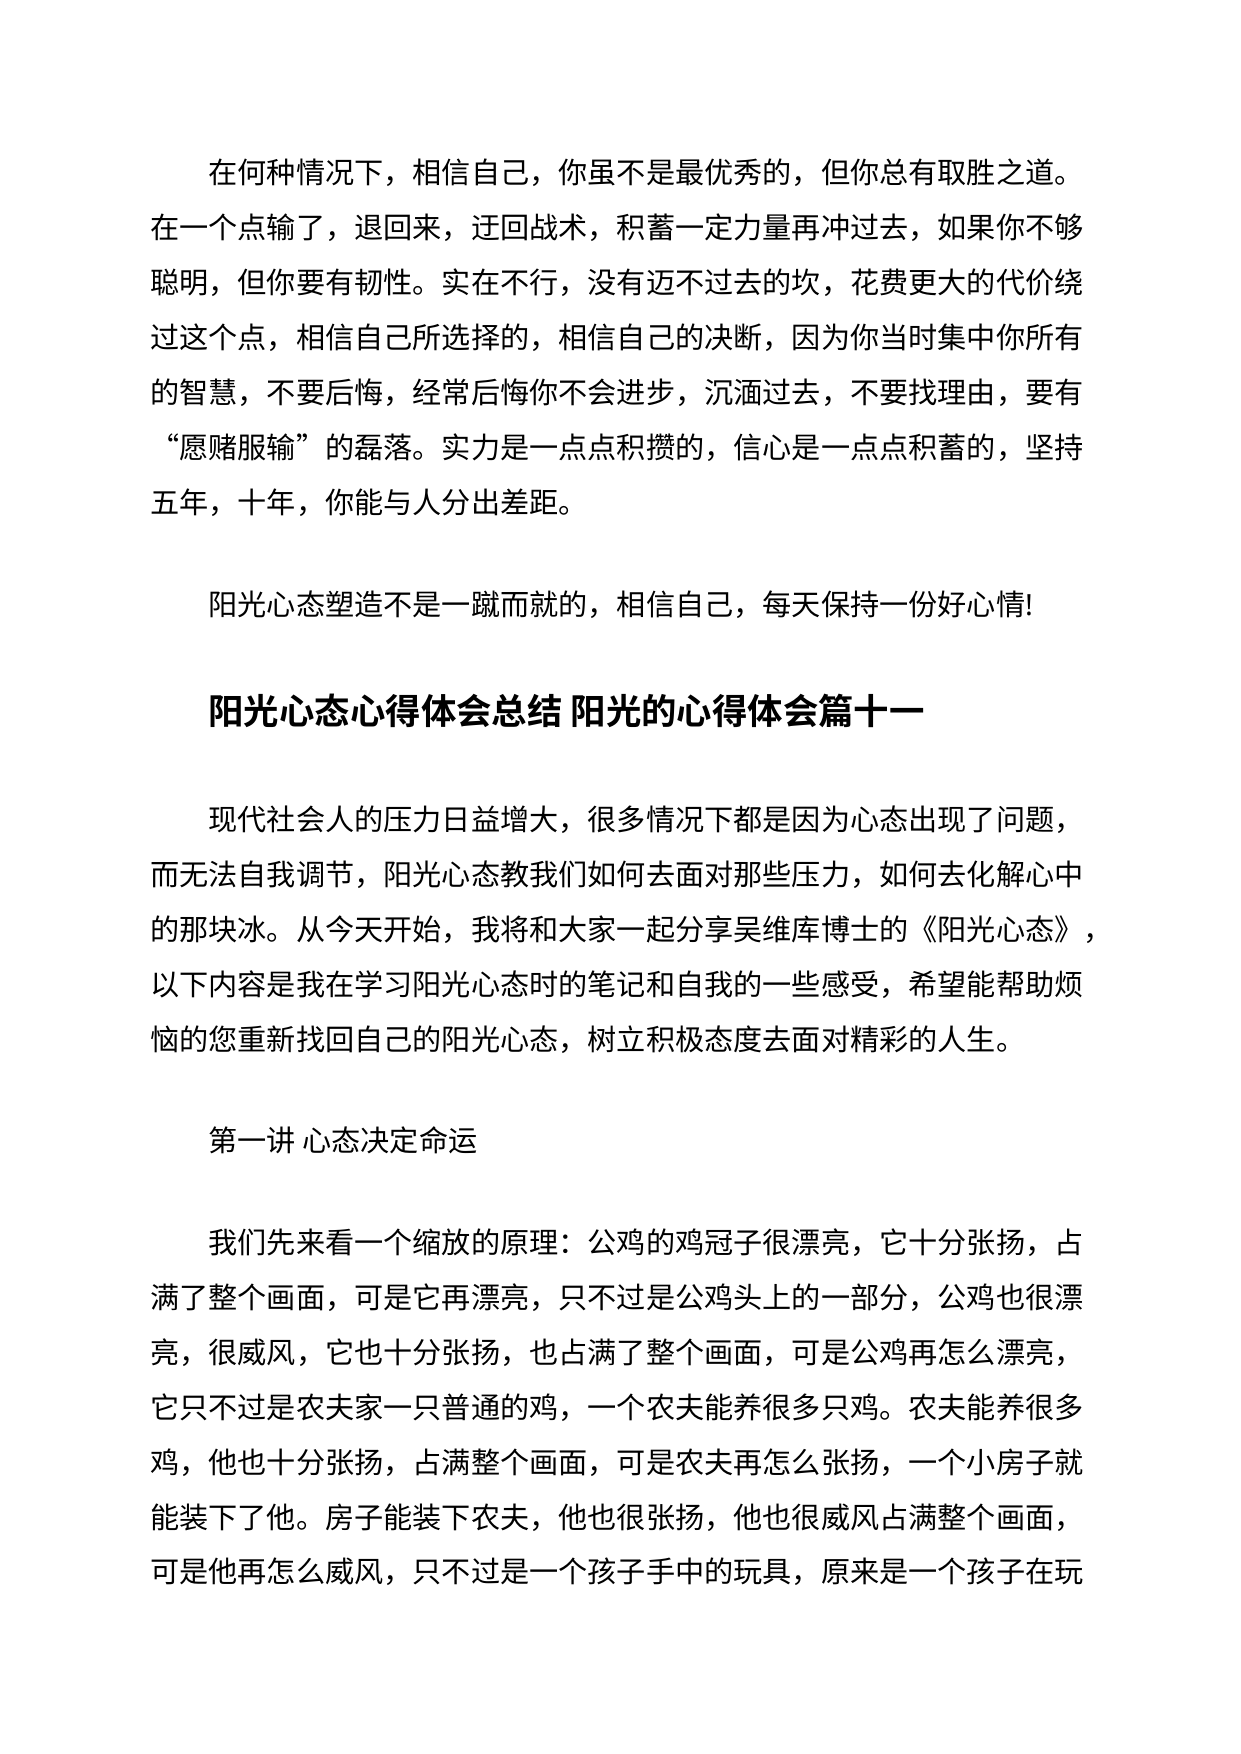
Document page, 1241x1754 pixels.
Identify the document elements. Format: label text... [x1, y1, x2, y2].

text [150, 1220, 1090, 1591]
text 现代社会人的压力日益增大，很多情况下都是因为心态出现了问题，而无法自我调节，阳光心态教我们如何去面对那些压力，如何去化解心中的那块冰。从今天开始，我将和大家一起分享吴维库博士的《阳光心态》，以下内容是我在学习阳光心态时的笔记和自我的一些感受，希望能帮助烦恼的您重新找回自己的阳光心态，树立积极态度去面对精彩的人生。 [150, 797, 1090, 1058]
text 第一讲 心态决定命运 [150, 1118, 1090, 1160]
text 阳光心态心得体会总结 阳光的心得体会篇十一 [150, 683, 1090, 734]
text 在何种情况下，相信自己，你虽不是最优秀的，但你总有取胜之道。在一个点输了，退回来，迂回战术，积蓄一定力量再冲过去，如果你不够聪明，但你要有韧性。实在不行，没有迈不过去的坎，花费更大的代价绕过这个点，相信自己所选择的，相信自己的决断，因为你当时集中你所有的智慧，不要后悔，经常后悔你不会进步，沉湎过去，不要找理由，要有“愿赌服输”的磊落。实力是一点点积攒的，信心是一点点积蓄的，坚持五年，十年，你能与人分出差距。 [150, 150, 1090, 522]
text 阳光心态塑造不是一蹴而就的，相信自己，每天保持一份好心情! [150, 581, 1090, 623]
